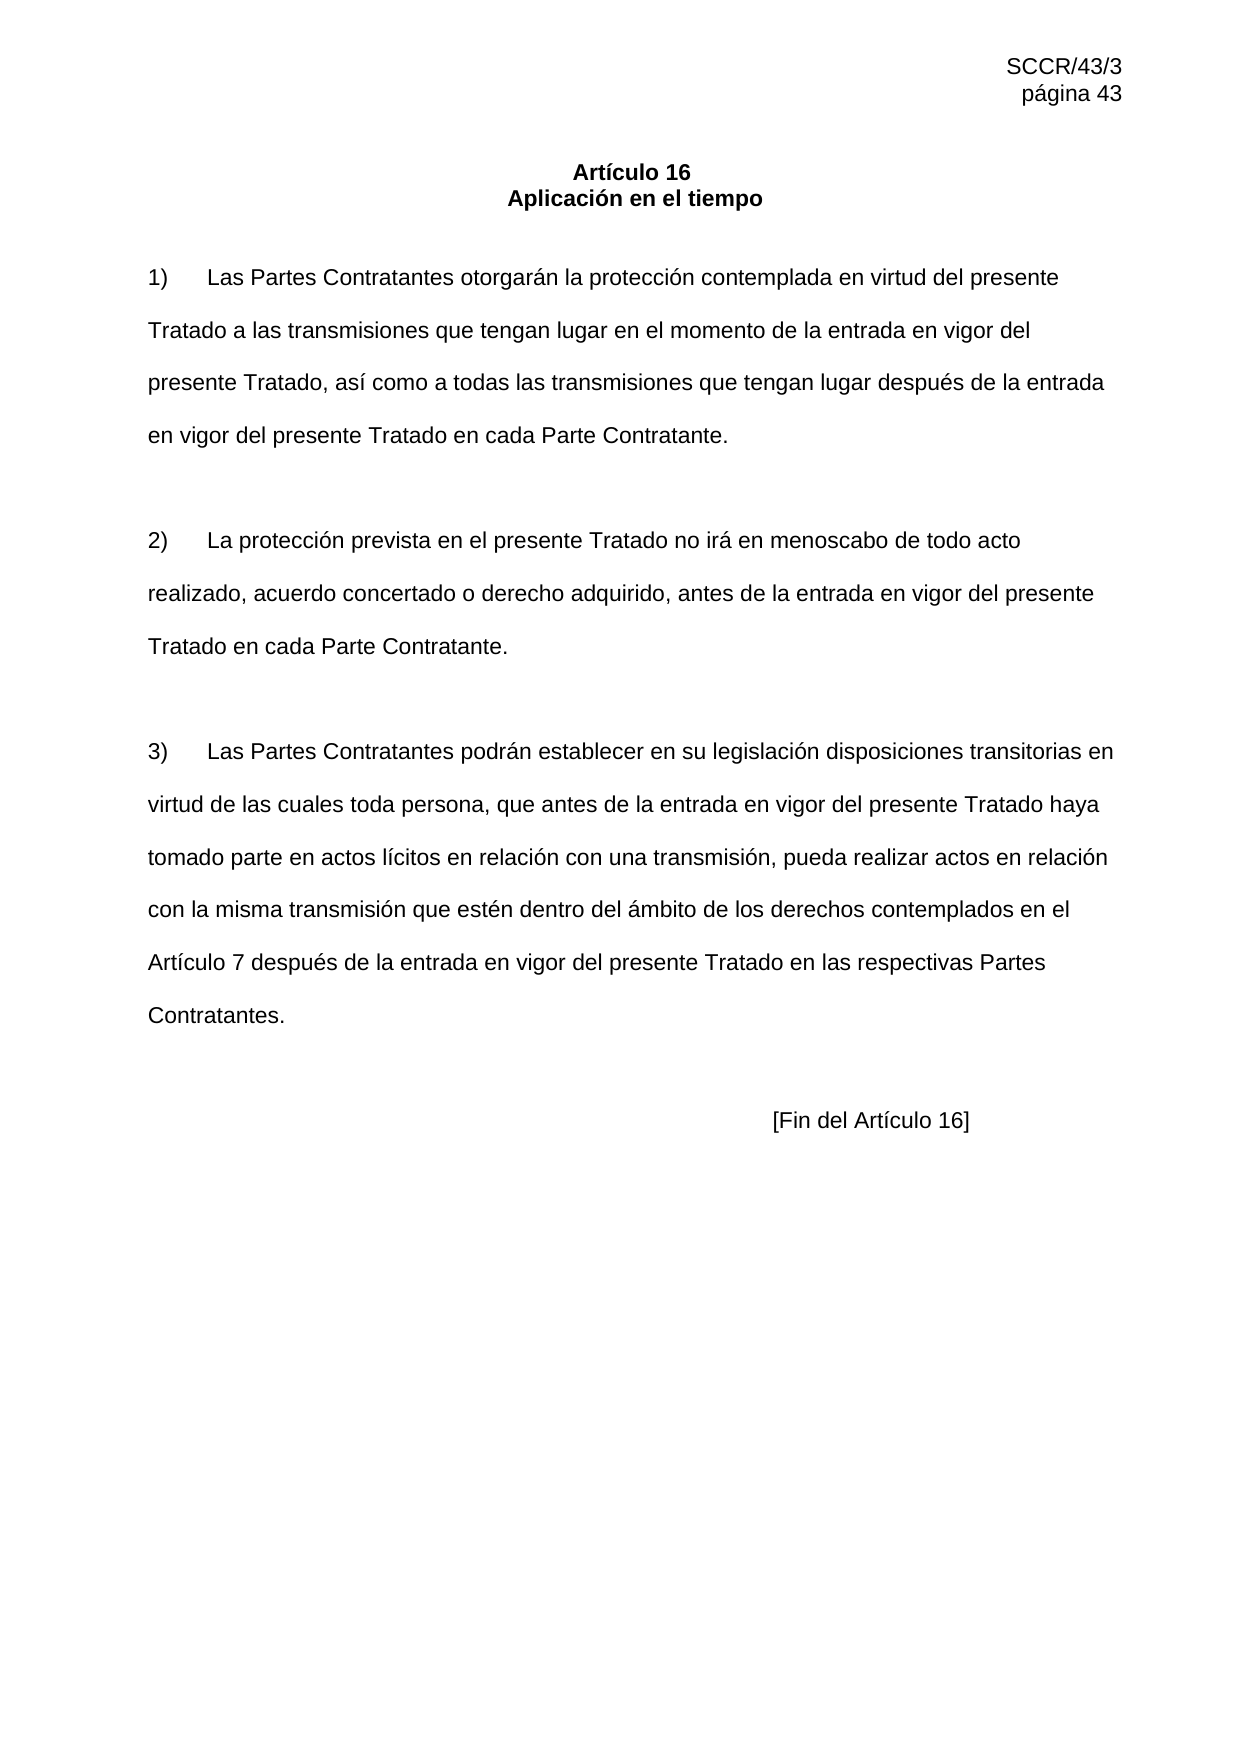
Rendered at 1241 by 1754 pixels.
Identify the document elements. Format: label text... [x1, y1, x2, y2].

text [Fin del Artículo 16] [620, 1107, 1122, 1134]
text 2) La protección prevista en el presente Tratado no irá en menoscabo de todo acto realizado, acuerdo concertado o derecho adquirido, antes de la entrada en vigor del presente Tratado en cada Parte Contratante. [148, 527, 1122, 659]
text Artículo 16 Aplicación en el tiempo [148, 158, 1122, 211]
text 1) Las Partes Contratantes otorgarán la protección contemplada en virtud del presente Tratado a las transmisiones que tengan lugar en el momento de la entrada en vigor del presente Tratado, así como a todas las transmisiones que tengan lugar después de la entrada en vigor del presente Tratado en cada Parte Contratante. [148, 264, 1122, 448]
text 3) Las Partes Contratantes podrán establecer en su legislación disposiciones transitorias en virtud de las cuales toda persona, que antes de la entrada en vigor del presente Tratado haya tomado parte en actos lícitos en relación con una transmisión, pueda realizar actos en relación con la misma transmisión que estén dentro del ámbito de los derechos contemplados en el Artículo 7 después de la entrada en vigor del presente Tratado en las respectivas Partes Contratantes. [148, 738, 1122, 1028]
